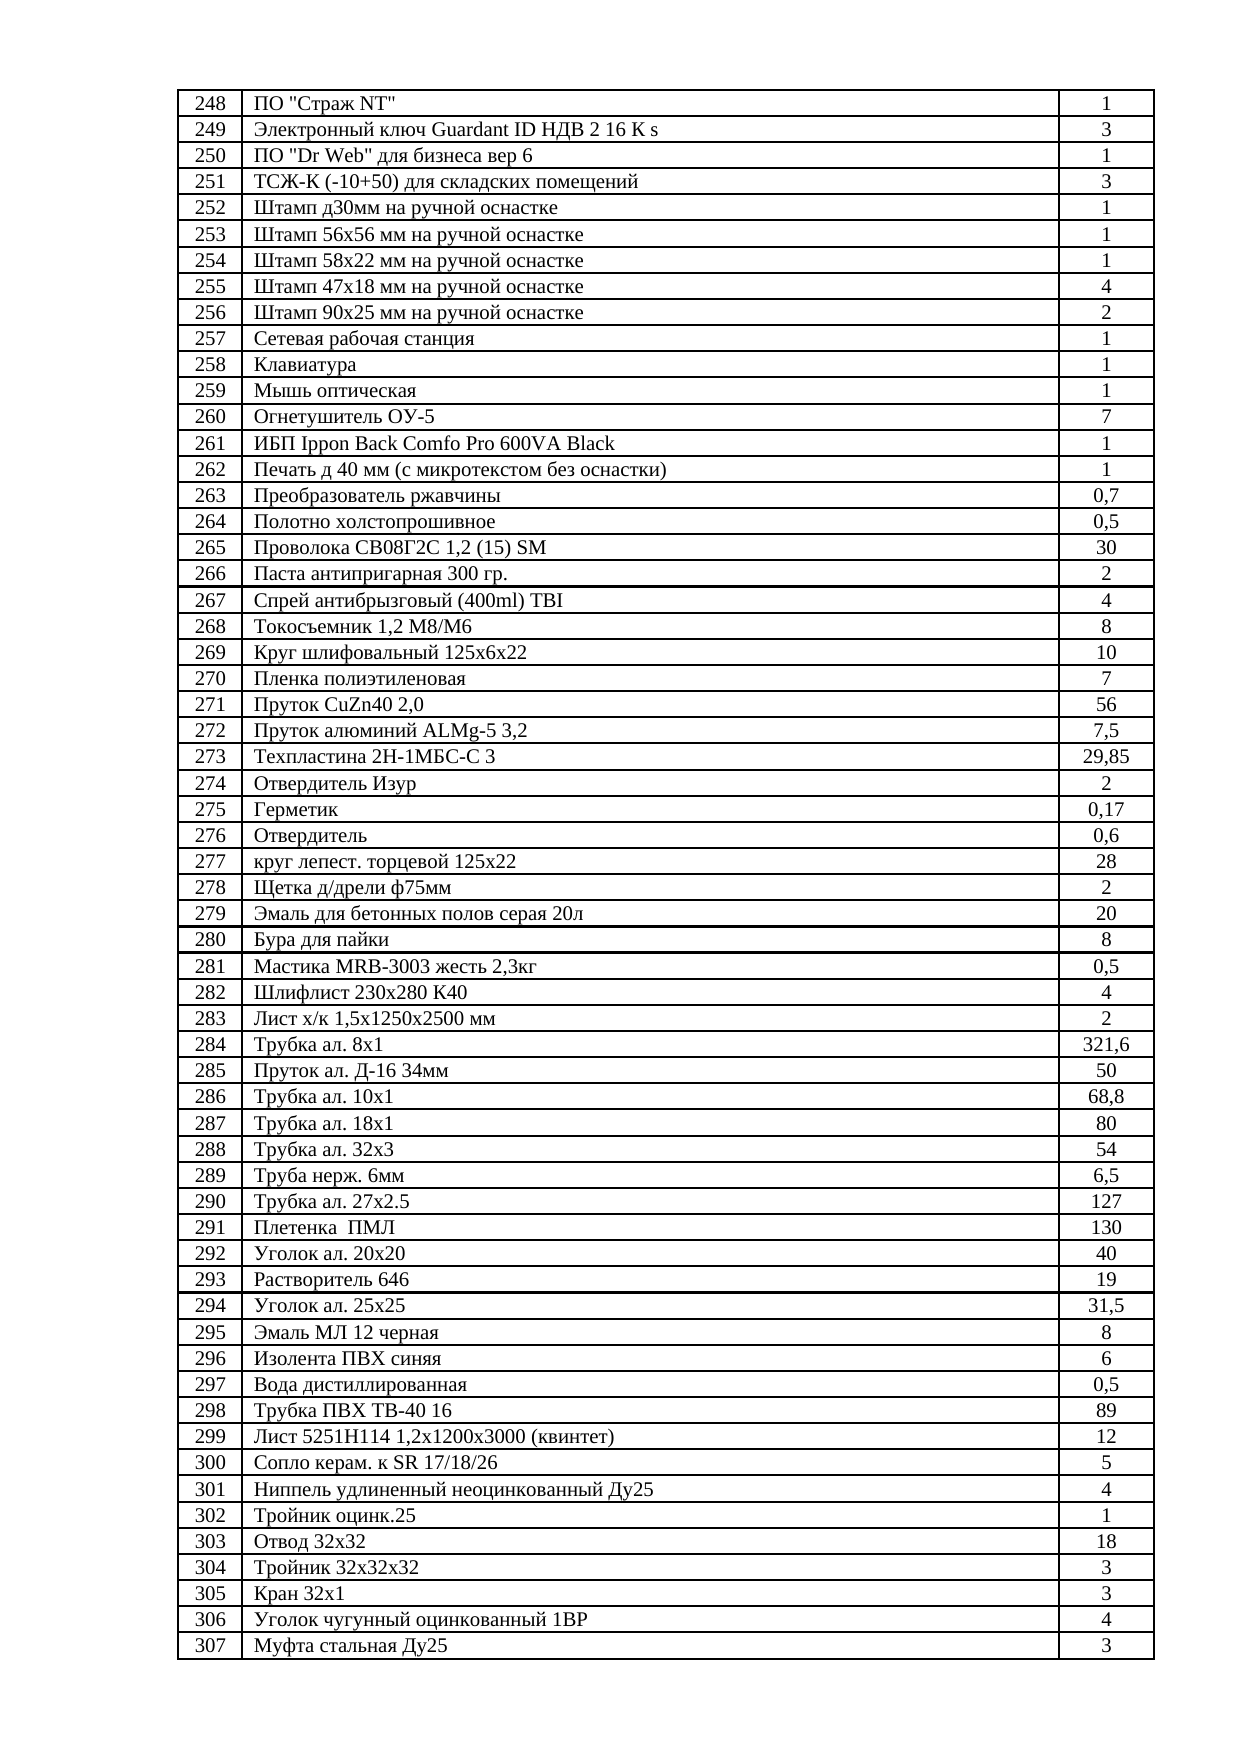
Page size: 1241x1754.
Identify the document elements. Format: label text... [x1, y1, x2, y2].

table_cell 290 [179, 1189, 241, 1213]
table_cell 50 [1060, 1058, 1153, 1082]
table_cell 1 [1060, 326, 1153, 350]
table_cell 293 [179, 1267, 241, 1291]
table_cell Трубка ал. 18х1 [243, 1110, 1058, 1134]
table_cell Электронный ключ Guardant ID НДВ 2 16 К s [243, 117, 1058, 141]
table_cell Спрей антибрызговый (400ml) TBI [243, 588, 1058, 612]
table_cell Кран 32х1 [243, 1581, 1058, 1605]
table_cell 40 [1060, 1241, 1153, 1265]
table_cell Трубка ал. 32х3 [243, 1137, 1058, 1161]
table_cell Проволока СВ08Г2С 1,2 (15) SM [243, 535, 1058, 559]
table_cell Труба нерж. 6мм [243, 1163, 1058, 1187]
table_cell 1 [1060, 352, 1153, 376]
table_cell Штамп 90х25 мм на ручной оснастке [243, 300, 1058, 324]
table_cell 130 [1060, 1215, 1153, 1239]
table_cell 8 [1060, 1320, 1153, 1344]
table_cell Уголок ал. 25х25 [243, 1294, 1058, 1317]
table_cell 0,17 [1060, 797, 1153, 821]
table_cell 4 [1060, 1607, 1153, 1631]
table_cell 10 [1060, 640, 1153, 664]
table_cell Полотно холстопрошивное [243, 509, 1058, 533]
table_cell ПО "Страж NT" [243, 91, 1058, 115]
table_cell 1 [1060, 195, 1153, 219]
table_cell 8 [1060, 928, 1153, 951]
table_cell 254 [179, 248, 241, 272]
table_cell 3 [1060, 1581, 1153, 1605]
table_cell 28 [1060, 849, 1153, 873]
table_cell 6 [1060, 1346, 1153, 1370]
table_cell 6,5 [1060, 1163, 1153, 1187]
table_cell 267 [179, 588, 241, 612]
table_cell 7,5 [1060, 718, 1153, 742]
table_cell 30 [1060, 535, 1153, 559]
table_cell 304 [179, 1555, 241, 1579]
table_cell 0,6 [1060, 823, 1153, 847]
table_cell Бура для пайки [243, 928, 1058, 951]
table_cell Изолента ПВХ синяя [243, 1346, 1058, 1370]
table_cell 1 [1060, 248, 1153, 272]
table_cell 256 [179, 300, 241, 324]
table_cell 270 [179, 666, 241, 690]
table_cell Штамп д30мм на ручной оснастке [243, 195, 1058, 219]
table_cell 4 [1060, 588, 1153, 612]
table_cell 262 [179, 457, 241, 481]
table_cell Тройник 32х32х32 [243, 1555, 1058, 1579]
table_cell 19 [1060, 1267, 1153, 1291]
table_cell 2 [1060, 561, 1153, 585]
table_cell 2 [1060, 300, 1153, 324]
table_cell 89 [1060, 1398, 1153, 1422]
table_cell 7 [1060, 666, 1153, 690]
table_cell 274 [179, 771, 241, 794]
table_cell Эмаль МЛ 12 черная [243, 1320, 1058, 1344]
table_cell 261 [179, 431, 241, 455]
table_cell 3 [1060, 1633, 1153, 1657]
table_cell 297 [179, 1372, 241, 1396]
table_cell 321,6 [1060, 1032, 1153, 1056]
table_cell 2 [1060, 1006, 1153, 1030]
table_cell Уголок ал. 20х20 [243, 1241, 1058, 1265]
table_cell 249 [179, 117, 241, 141]
table_cell 278 [179, 875, 241, 899]
table_cell Герметик [243, 797, 1058, 821]
table_cell 3 [1060, 169, 1153, 193]
table_cell 287 [179, 1110, 241, 1134]
table_cell Лист х/к 1,5х1250х2500 мм [243, 1006, 1058, 1030]
table_cell 0,7 [1060, 483, 1153, 507]
table_cell 0,5 [1060, 509, 1153, 533]
table_cell 285 [179, 1058, 241, 1082]
table_cell 275 [179, 797, 241, 821]
table_cell Штамп 47х18 мм на ручной оснастке [243, 274, 1058, 298]
table_cell 306 [179, 1607, 241, 1631]
table_cell Преобразователь ржавчины [243, 483, 1058, 507]
table_cell 1 [1060, 378, 1153, 402]
table_cell 294 [179, 1294, 241, 1317]
table_cell 2 [1060, 771, 1153, 794]
table_cell 80 [1060, 1110, 1153, 1134]
table_cell 305 [179, 1581, 241, 1605]
table_cell 20 [1060, 901, 1153, 925]
table_cell Эмаль для бетонных полов серая 20л [243, 901, 1058, 925]
table_cell 0,5 [1060, 954, 1153, 978]
table_cell 289 [179, 1163, 241, 1187]
table_cell 302 [179, 1503, 241, 1527]
table_cell 272 [179, 718, 241, 742]
table_cell ТСЖ-К (-10+50) для складских помещений [243, 169, 1058, 193]
table_cell Трубка ПВХ ТВ-40 16 [243, 1398, 1058, 1422]
table_cell 277 [179, 849, 241, 873]
table_cell Трубка ал. 27х2.5 [243, 1189, 1058, 1213]
table_cell 18 [1060, 1529, 1153, 1553]
table_cell 260 [179, 405, 241, 428]
table_cell 31,5 [1060, 1294, 1153, 1317]
table_cell 296 [179, 1346, 241, 1370]
table_cell 282 [179, 980, 241, 1004]
table_cell 1 [1060, 431, 1153, 455]
table_cell 295 [179, 1320, 241, 1344]
table_cell Сетевая рабочая станция [243, 326, 1058, 350]
table_cell 54 [1060, 1137, 1153, 1161]
table_cell 264 [179, 509, 241, 533]
table_cell 248 [179, 91, 241, 115]
table_cell Отвердитель Изур [243, 771, 1058, 794]
table_cell 269 [179, 640, 241, 664]
table_cell 284 [179, 1032, 241, 1056]
table_cell 2 [1060, 875, 1153, 899]
table_cell 5 [1060, 1450, 1153, 1474]
table_cell Муфта стальная Ду25 [243, 1633, 1058, 1657]
table_cell Мастика MRB-3003 жесть 2,3кг [243, 954, 1058, 978]
table_cell 307 [179, 1633, 241, 1657]
table_cell 301 [179, 1476, 241, 1501]
table_cell круг лепест. торцевой 125х22 [243, 849, 1058, 873]
table_cell 303 [179, 1529, 241, 1553]
table_cell Уголок чугунный оцинкованный 1ВР [243, 1607, 1058, 1631]
table_cell 259 [179, 378, 241, 402]
table_cell 283 [179, 1006, 241, 1030]
table_cell Штамп 56х56 мм на ручной оснастке [243, 221, 1058, 246]
table_cell 12 [1060, 1424, 1153, 1448]
table_cell Пруток алюминий ALMg-5 3,2 [243, 718, 1058, 742]
table_cell Тройник оцинк.25 [243, 1503, 1058, 1527]
table_cell Техпластина 2Н-1МБС-С 3 [243, 744, 1058, 768]
table_cell Отвод 32х32 [243, 1529, 1058, 1553]
table_cell 286 [179, 1084, 241, 1108]
table_cell 127 [1060, 1189, 1153, 1213]
table_cell Пленка полиэтиленовая [243, 666, 1058, 690]
table_cell Клавиатура [243, 352, 1058, 376]
table_cell Трубка ал. 10х1 [243, 1084, 1058, 1108]
table_cell 29,85 [1060, 744, 1153, 768]
table_cell 1 [1060, 221, 1153, 246]
table_cell 257 [179, 326, 241, 350]
table_cell Шлифлист 230х280 К40 [243, 980, 1058, 1004]
table_cell Плетенка ПМЛ [243, 1215, 1058, 1239]
table_cell ПО "Dr Web" для бизнеса вер 6 [243, 143, 1058, 167]
table_cell 1 [1060, 1503, 1153, 1527]
table_cell 255 [179, 274, 241, 298]
table_cell 258 [179, 352, 241, 376]
table_cell 252 [179, 195, 241, 219]
table_cell Токосъемник 1,2 М8/М6 [243, 614, 1058, 638]
table_cell 280 [179, 928, 241, 951]
table_cell 0,5 [1060, 1372, 1153, 1396]
table_cell 1 [1060, 91, 1153, 115]
table_cell 8 [1060, 614, 1153, 638]
table_cell 263 [179, 483, 241, 507]
table_cell 299 [179, 1424, 241, 1448]
table_cell Пруток CuZn40 2,0 [243, 692, 1058, 716]
table_cell Мышь оптическая [243, 378, 1058, 402]
table_cell Штамп 58х22 мм на ручной оснастке [243, 248, 1058, 272]
table_cell 265 [179, 535, 241, 559]
table_cell 292 [179, 1241, 241, 1265]
table_cell 56 [1060, 692, 1153, 716]
table_cell 4 [1060, 274, 1153, 298]
table_cell 4 [1060, 980, 1153, 1004]
table_cell Ниппель удлиненный неоцинкованный Ду25 [243, 1476, 1058, 1501]
table_cell Огнетушитель ОУ-5 [243, 405, 1058, 428]
table_cell Сопло керам. к SR 17/18/26 [243, 1450, 1058, 1474]
table_cell 281 [179, 954, 241, 978]
table_cell Печать д 40 мм (с микротекстом без оснастки) [243, 457, 1058, 481]
table_cell 300 [179, 1450, 241, 1474]
table_cell Лист 5251Н114 1,2х1200х3000 (квинтет) [243, 1424, 1058, 1448]
table_cell 7 [1060, 405, 1153, 428]
table_cell 251 [179, 169, 241, 193]
table_cell Щетка д/дрели ф75мм [243, 875, 1058, 899]
table_cell 253 [179, 221, 241, 246]
table_cell 276 [179, 823, 241, 847]
table_cell 273 [179, 744, 241, 768]
table_cell Паста антипригарная 300 гр. [243, 561, 1058, 585]
table_cell 68,8 [1060, 1084, 1153, 1108]
table_cell 1 [1060, 143, 1153, 167]
table_cell 250 [179, 143, 241, 167]
table_cell Растворитель 646 [243, 1267, 1058, 1291]
table_cell ИБП Ippon Back Comfo Pro 600VA Black [243, 431, 1058, 455]
table_cell Пруток ал. Д-16 34мм [243, 1058, 1058, 1082]
table_cell 4 [1060, 1476, 1153, 1501]
table_cell Круг шлифовальный 125х6х22 [243, 640, 1058, 664]
table_cell 271 [179, 692, 241, 716]
table_cell 3 [1060, 1555, 1153, 1579]
table_cell 298 [179, 1398, 241, 1422]
table_cell 288 [179, 1137, 241, 1161]
table_cell Отвердитель [243, 823, 1058, 847]
table_cell 268 [179, 614, 241, 638]
table_cell Трубка ал. 8х1 [243, 1032, 1058, 1056]
table_cell 279 [179, 901, 241, 925]
table_cell 3 [1060, 117, 1153, 141]
table_cell 266 [179, 561, 241, 585]
table_cell 1 [1060, 457, 1153, 481]
table_cell Вода дистиллированная [243, 1372, 1058, 1396]
table_cell 291 [179, 1215, 241, 1239]
